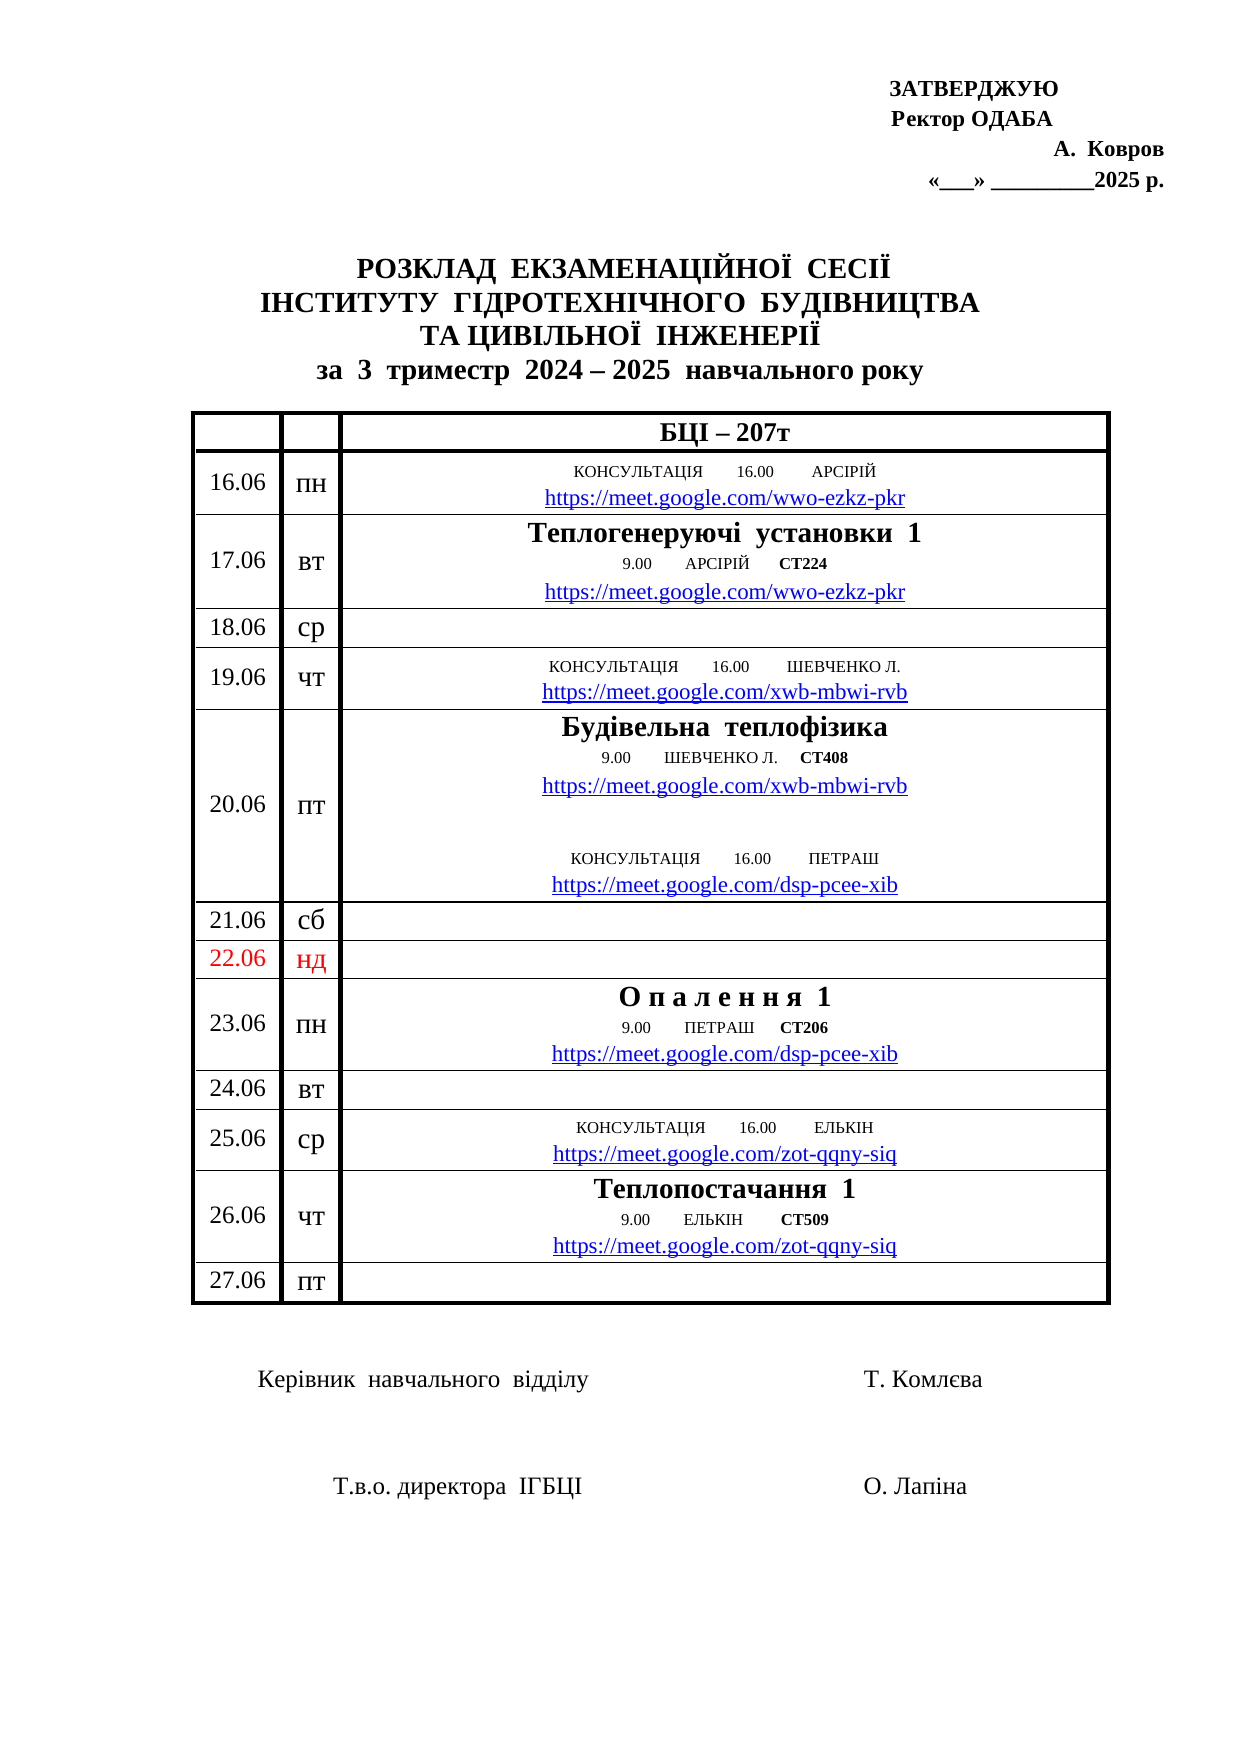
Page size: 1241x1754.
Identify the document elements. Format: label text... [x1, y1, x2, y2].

table_cell КОНСУЛЬТАЦІЯ 16.00 ЕЛЬКІН https://meet.google.com/zot-qqny-siq [343, 1110, 1106, 1170]
text А. Ковров [75, 135, 1165, 162]
text ІНСТИТУТУ ГІДРОТЕХНІЧНОГО БУДІВНИЦТВА ТА ЦИВІЛЬНОЇ ІНЖЕНЕРІЇ [75, 285, 1165, 352]
text РОЗКЛАД ЕКЗАМЕНАЦІЙНОЇ СЕСІЇ [75, 251, 1165, 285]
table_cell нд [284, 941, 338, 978]
table_cell чт [284, 648, 338, 708]
table_cell КОНСУЛЬТАЦІЯ 16.00 АРСІРІЙ https://meet.google.com/wwo-ezkz-pkr [343, 453, 1106, 514]
table_cell вт [284, 515, 338, 608]
table_cell [343, 1071, 1106, 1108]
table_cell ср [284, 609, 338, 647]
text Керівник навчального відділу Т. Комлєва [75, 1364, 1165, 1392]
table_header БЦІ – 207т [343, 415, 1106, 449]
table_cell [343, 609, 1106, 647]
table_cell 27.06 [195, 1263, 279, 1301]
table_cell пт [284, 710, 338, 901]
text за 3 триместр 2024 – 2025 навчального року [75, 352, 1165, 386]
text «___» _________2025 р. [75, 166, 1165, 192]
table_cell 23.06 [195, 979, 279, 1070]
table_cell О п а л е н н я 1 9.00 ПЕТРАШ СТ206 https://meet.google.com/dsp-pcee-xib [343, 979, 1106, 1070]
table_cell 25.06 [195, 1110, 279, 1170]
table_cell [343, 941, 1106, 978]
table_cell 17.06 [195, 515, 279, 608]
table_cell пн [284, 979, 338, 1070]
table_cell [343, 903, 1106, 940]
table_cell Будівельна теплофізика 9.00 ШЕВЧЕНКО Л. СТ408 https://meet.google.com/xwb-mbwi-rvb КОНСУЛЬТАЦІЯ 16.00 ПЕТРАШ https://meet.google.com/dsp-pcee-xib [343, 710, 1106, 901]
text Т.в.о. директора ІГБЦІ О. Лапіна [75, 1471, 1165, 1500]
table_cell чт [284, 1171, 338, 1262]
table_cell вт [284, 1071, 338, 1108]
text ЗАТВЕРДЖУЮ [75, 75, 1165, 101]
text Ректор ОДАБА [75, 105, 1165, 132]
table_cell 24.06 [195, 1071, 279, 1108]
table_cell пн [284, 453, 338, 514]
table_cell КОНСУЛЬТАЦІЯ 16.00 ШЕВЧЕНКО Л. https://meet.google.com/xwb-mbwi-rvb [343, 648, 1106, 708]
table_cell Теплопостачання 1 9.00 ЕЛЬКІН СТ509 https://meet.google.com/zot-qqny-siq [343, 1171, 1106, 1262]
table_cell пт [284, 1263, 338, 1301]
table_cell 19.06 [195, 648, 279, 708]
table_header [284, 415, 338, 449]
table_header [195, 415, 279, 449]
table_cell 26.06 [195, 1171, 279, 1262]
table_cell ср [284, 1110, 338, 1170]
table_cell Теплогенеруючі установки 1 9.00 АРСІРІЙ СТ224 https://meet.google.com/wwo-ezkz-pkr [343, 515, 1106, 608]
table_cell 20.06 [195, 710, 279, 901]
table_cell сб [284, 903, 338, 940]
table_cell 18.06 [195, 609, 279, 647]
table_cell 21.06 [195, 902, 279, 940]
table_cell 16.06 [195, 450, 279, 514]
table_cell 22.06 [195, 941, 279, 978]
table_cell [343, 1263, 1106, 1301]
